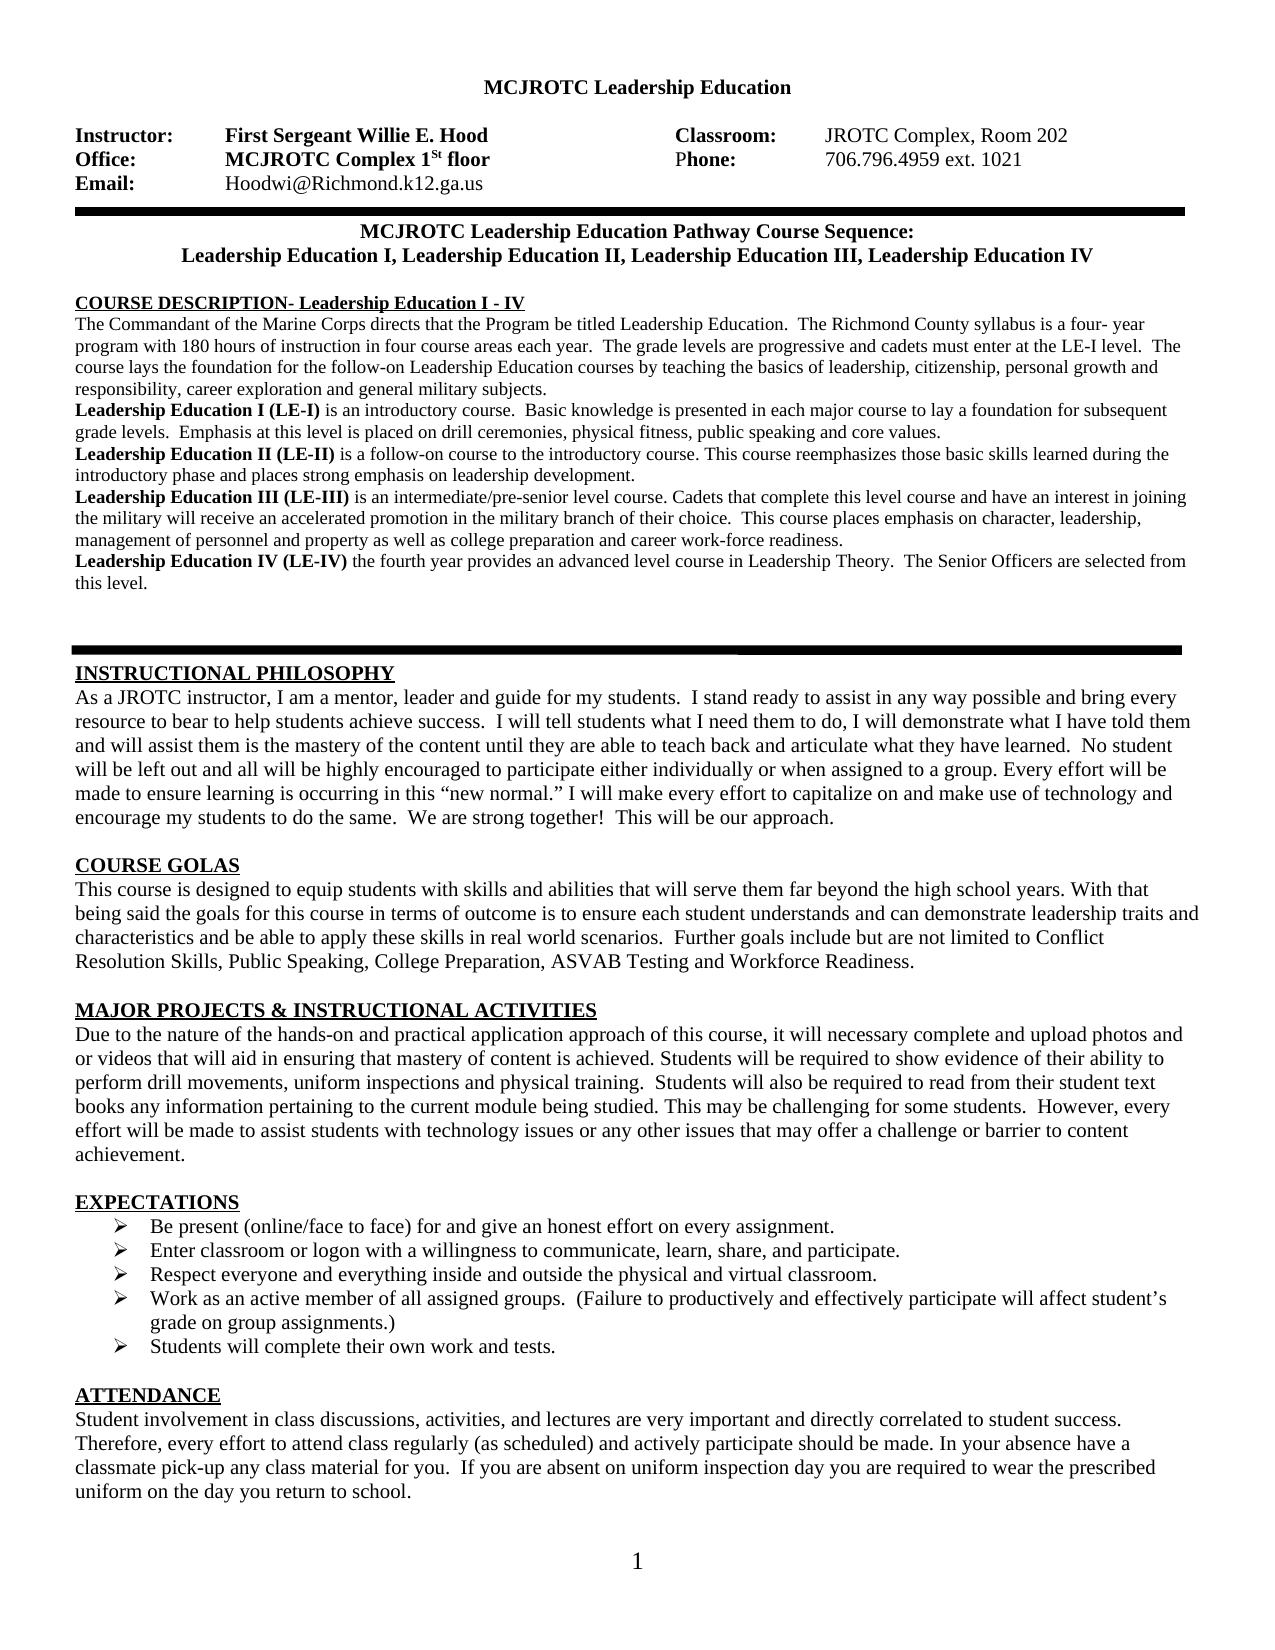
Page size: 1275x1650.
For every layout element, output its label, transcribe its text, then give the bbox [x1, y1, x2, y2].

text Instructor: First Sergeant Willie E. Hood Classroom: JROTC Complex, Room 202 [75, 123, 1200, 147]
text Email: Hoodwi@Richmond.k12.ga.us [75, 171, 1200, 195]
text EXPECTATIONS [75, 1190, 1200, 1214]
text Leadership Education II (LE-II) is a follow-on course to the introductory course. This course reemphasizes those basic skills learned during the introductory phase and places strong emphasis on leadership development. [75, 442, 1200, 486]
text COURSE DESCRIPTION- Leadership Education I - IV [75, 292, 1200, 313]
text INSTRUCTIONAL PHILOSOPHY [75, 661, 1200, 685]
text ATTENDANCE [75, 1382, 1200, 1407]
text MCJROTC Leadership Education Pathway Course Sequence: [75, 219, 1200, 243]
text This course is designed to equip students with skills and abilities that will serve them far beyond the high school years. With that being said the goals for this course in terms of outcome is to ensure each student understands and can demonstrate leadership traits and characteristics and be able to apply these skills in real world scenarios. Further goals include but are not limited to Conflict Resolution Skills, Public Speaking, College Preparation, ASVAB Testing and Workforce Readiness. [75, 877, 1200, 973]
text COURSE GOLAS [75, 853, 1200, 877]
text MCJROTC Leadership Education [75, 75, 1200, 99]
text Due to the nature of the hands-on and practical application approach of this course, it will necessary complete and upload photos and or videos that will aid in ensuring that mastery of content is achieved. Students will be required to show evidence of their ability to perform drill movements, uniform inspections and physical training. Students will also be required to read from their student text books any information pertaining to the current module being studied. This may be challenging for some students. However, every effort will be made to assist students with technology issues or any other issues that may offer a challenge or barrier to content achievement. [75, 1022, 1200, 1166]
text The Commandant of the Marine Corps directs that the Program be titled Leadership Education. The Richmond County syllabus is a four- year program with 180 hours of instruction in four course areas each year. The grade levels are progressive and cadets must enter at the LE-I level. The course lays the foundation for the follow-on Leadership Education courses by teaching the basics of leadership, citizenship, personal growth and responsibility, career exploration and general military subjects. [75, 313, 1200, 399]
text Office: MCJROTC Complex 1St floor Phone: 706.796.4959 ext. 1021 [75, 147, 1200, 171]
text Leadership Education IV (LE-IV) the fourth year provides an advanced level course in Leadership Theory. The Senior Officers are selected from this level. [75, 550, 1200, 593]
list Students will complete their own work and tests. [112, 1334, 1200, 1358]
text MAJOR PROJECTS & INSTRUCTIONAL ACTIVITIES [75, 997, 1200, 1022]
text Leadership Education I (LE-I) is an introductory course. Basic knowledge is presented in each major course to lay a foundation for subsequent grade levels. Emphasis at this level is placed on drill ceremonies, physical fitness, public speaking and core values. [75, 399, 1200, 442]
list Enter classroom or logon with a willingness to communicate, learn, share, and participate. [112, 1238, 1200, 1262]
text Leadership Education III (LE-III) is an intermediate/pre-senior level course. Cadets that complete this level course and have an interest in joining the military will receive an accelerated promotion in the military branch of their choice. This course places emphasis on character, leadership, management of personnel and property as well as college preparation and career work-force readiness. [75, 486, 1200, 550]
text Student involvement in class discussions, activities, and lectures are very important and directly correlated to student success. Therefore, every effort to attend class regularly (as scheduled) and actively participate should be made. In your absence have a classmate pick-up any class material for you. If you are absent on uniform inspection day you are required to wear the prescribed uniform on the day you return to school. [75, 1407, 1200, 1503]
list Work as an active member of all assigned groups. (Failure to productively and effectively participate will affect student’s grade on group assignments.) [112, 1286, 1200, 1334]
list Respect everyone and everything inside and outside the physical and virtual classroom. [112, 1262, 1200, 1286]
list Be present (online/face to face) for and give an honest effort on every assignment. [112, 1214, 1200, 1238]
text As a JROTC instructor, I am a mentor, leader and guide for my students. I stand ready to assist in any way possible and bring every resource to bear to help students achieve success. I will tell students what I need them to do, I will demonstrate what I have told them and will assist them is the mastery of the content until they are able to teach back and articulate what they have learned. No student will be left out and all will be highly encouraged to participate either individually or when assigned to a group. Every effort will be made to ensure learning is occurring in this “new normal.” I will make every effort to capitalize on and make use of technology and encourage my students to do the same. We are strong together! This will be our approach. [75, 685, 1200, 829]
text Leadership Education I, Leadership Education II, Leadership Education III, Leadership Education IV [75, 243, 1200, 267]
